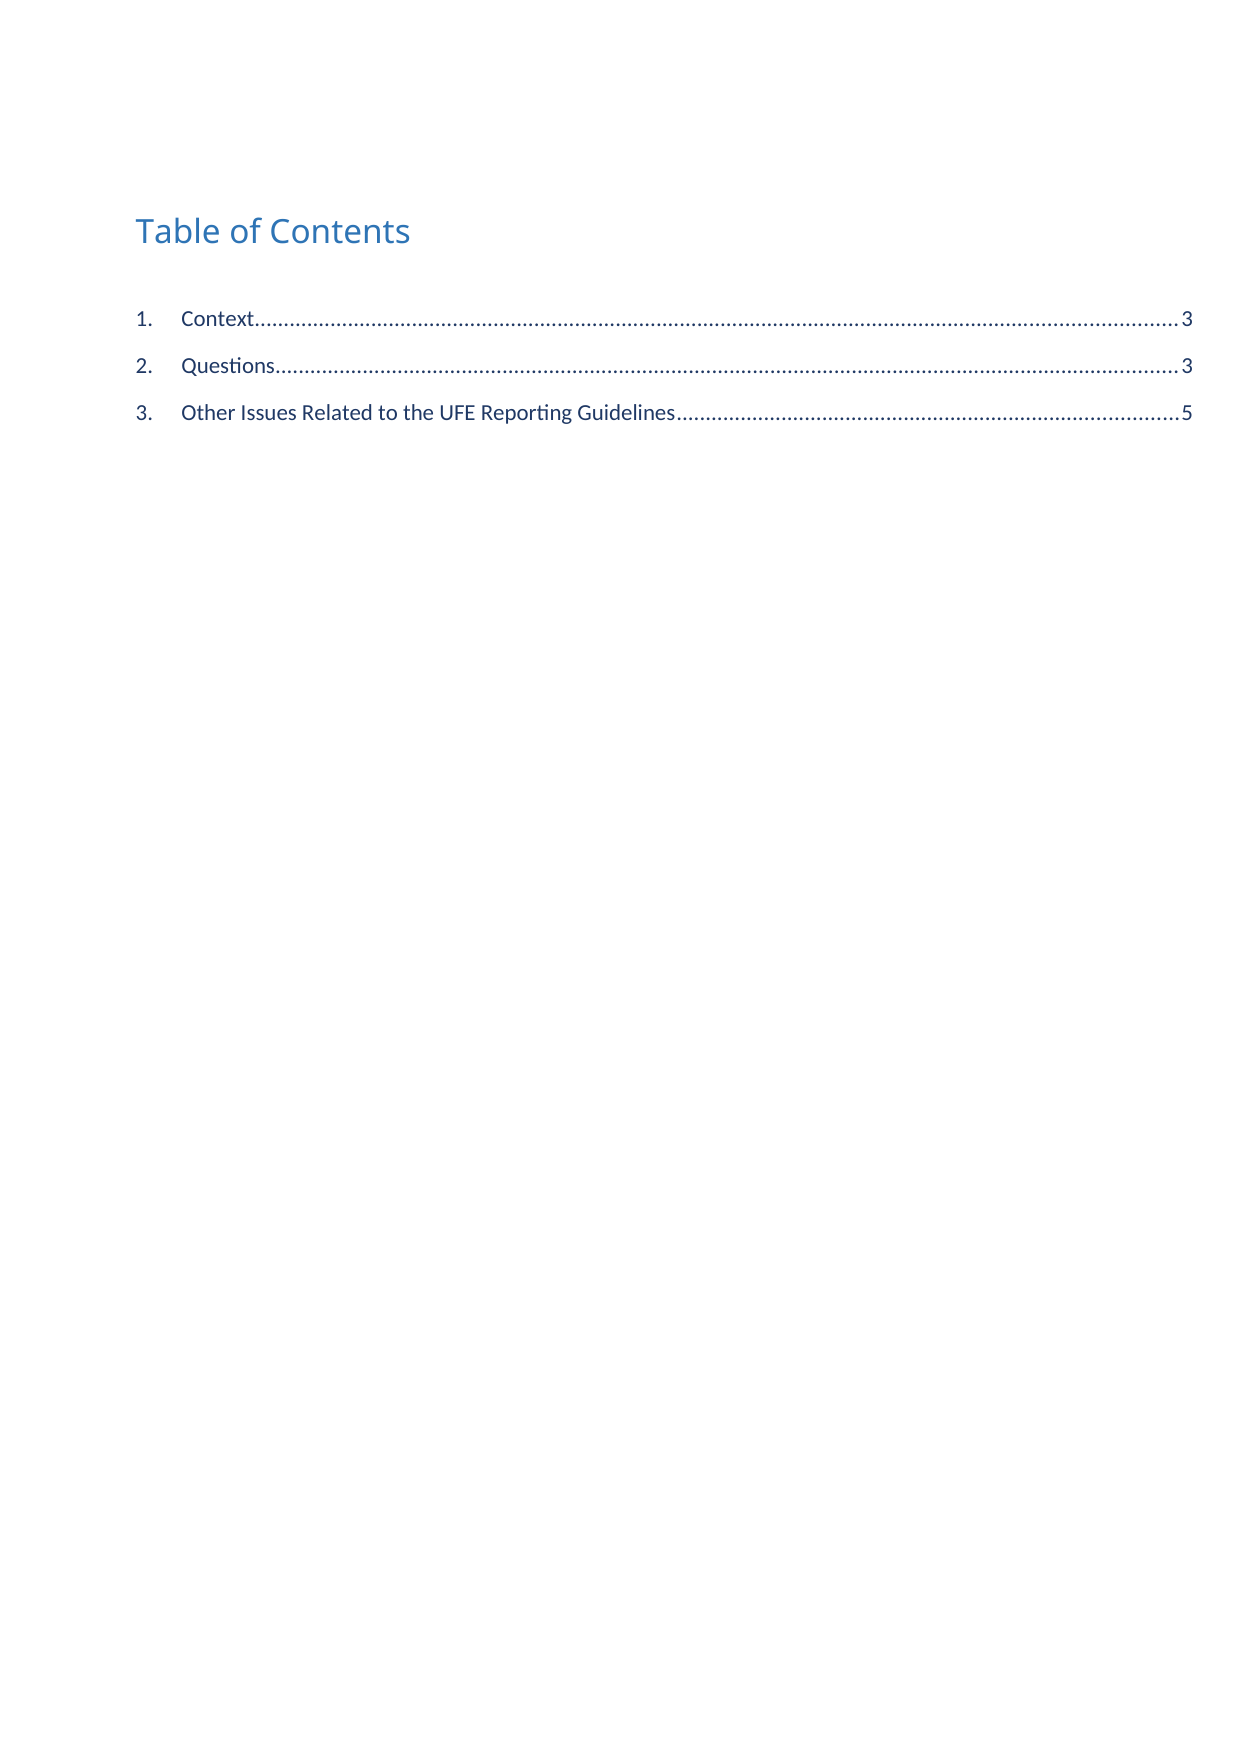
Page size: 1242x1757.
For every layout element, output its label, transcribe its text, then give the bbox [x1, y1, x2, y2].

text 2. Questions 3 [135, 351, 1194, 379]
subtitle Table of Contents [135, 208, 1194, 253]
text 3. Other Issues Related to the UFE Reporting Guidelines 5 [135, 398, 1194, 426]
text 1. Context 3 [135, 304, 1194, 332]
